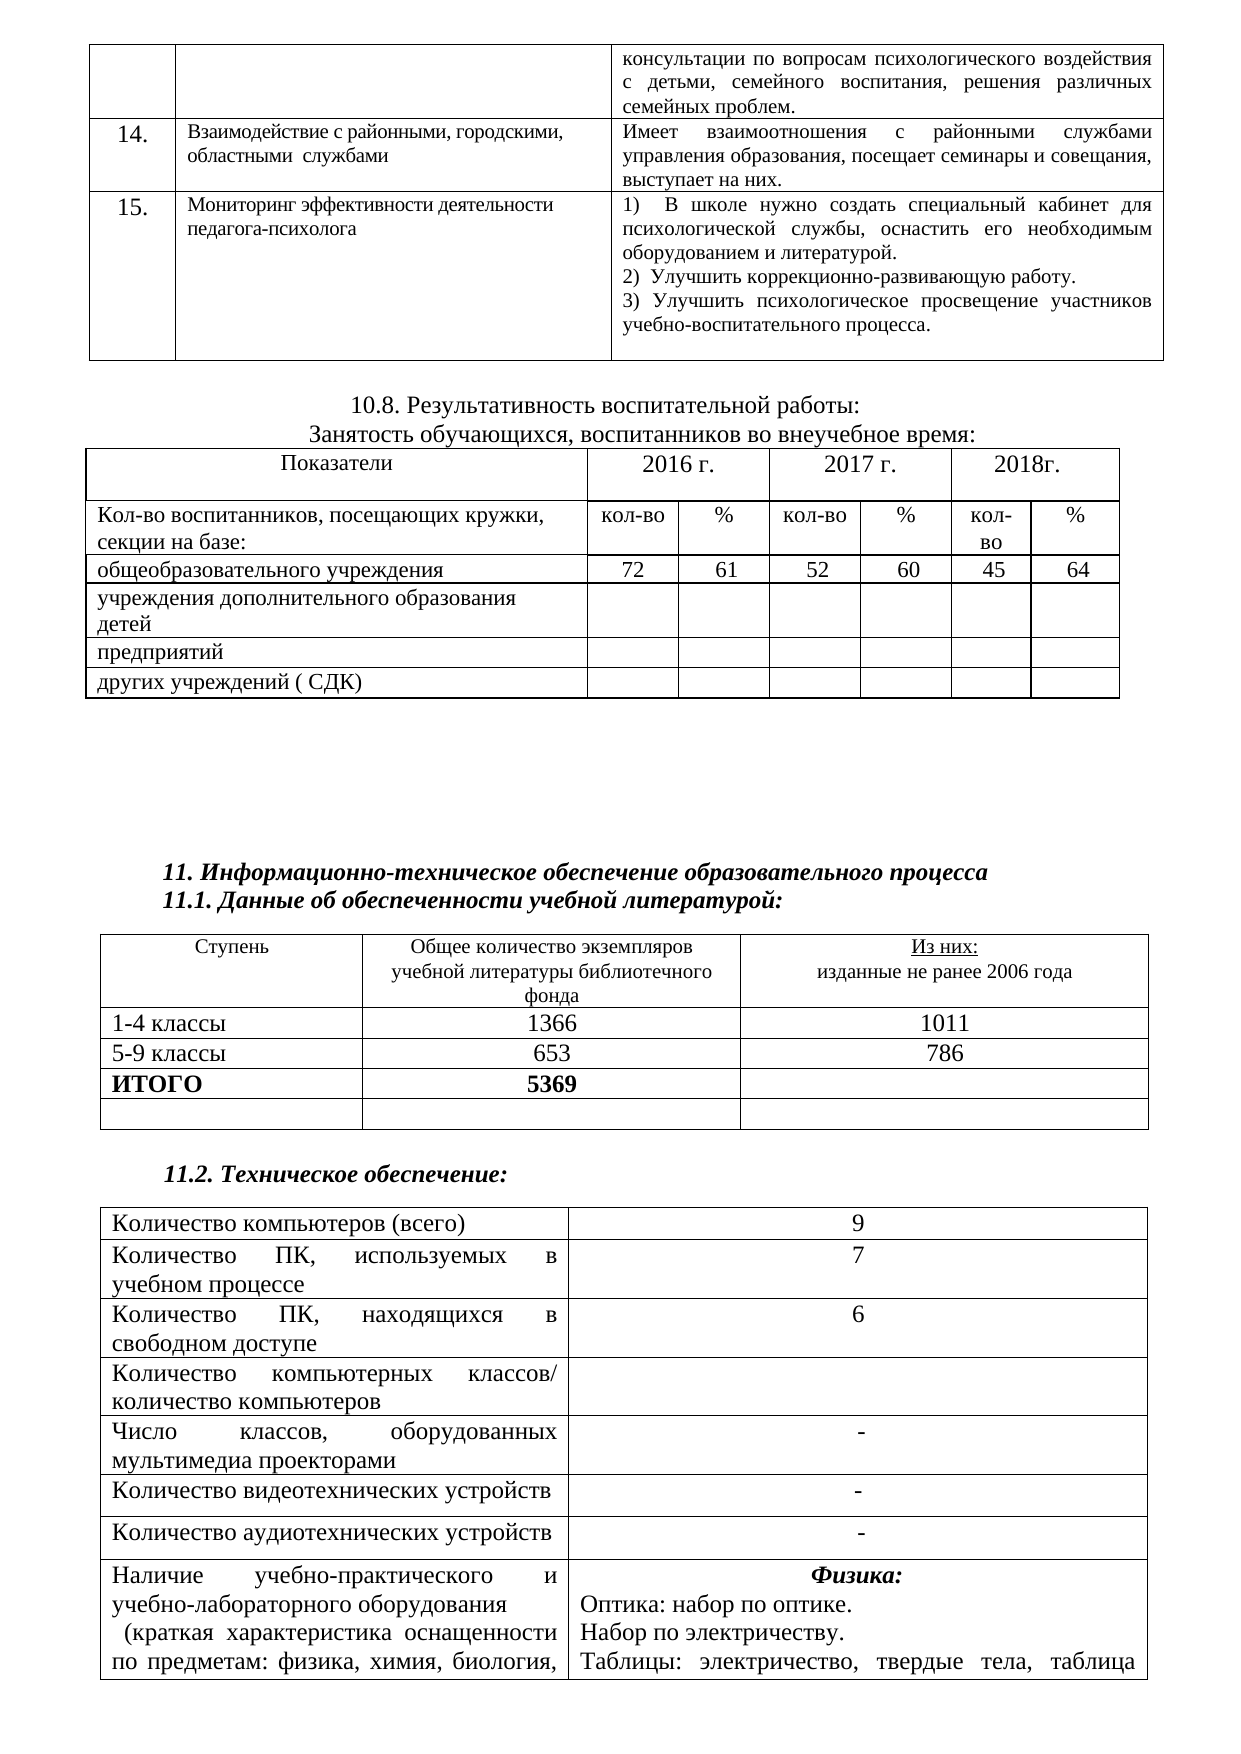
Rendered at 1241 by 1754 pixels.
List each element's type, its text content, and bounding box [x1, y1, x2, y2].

table_cell [1032, 584, 1119, 636]
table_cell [176, 45, 611, 118]
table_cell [569, 1560, 1147, 1679]
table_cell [101, 1560, 568, 1679]
table_cell % [1032, 502, 1119, 554]
table_cell [741, 1069, 1148, 1098]
table_cell 5-9 классы [101, 1039, 362, 1068]
table_cell Количество ПК, используемых в учебном процессе [101, 1240, 568, 1298]
table_cell 45 [952, 556, 1030, 582]
table_cell 5369 [363, 1069, 740, 1098]
table_cell [1032, 668, 1119, 697]
table_header 2016 г. [588, 449, 769, 500]
table_cell % [861, 502, 951, 554]
table_cell 7 [569, 1240, 1147, 1298]
table_header 2018г. [952, 449, 1119, 500]
table_cell общеобразовательного учреждения [87, 555, 587, 582]
table_cell 1) В школе нужно создать специальный кабинет для психологической службы, оснастить его необходимым оборудованием и литературой. 2) Улучшить коррекционно-развивающую работу. 3) Улучшить психологическое просвещение участников учебно-воспитательного процесса. [612, 192, 1163, 360]
table_cell 786 [741, 1039, 1148, 1068]
table_cell [1032, 638, 1119, 667]
table_cell [588, 638, 678, 667]
table_cell 1011 [741, 1008, 1148, 1037]
table_cell кол-во [770, 502, 860, 554]
table_header Количество компьютеров (всего) [101, 1208, 568, 1239]
text Занятость обучающихся, воспитанников во внеучебное время: [89, 419, 1122, 448]
table_cell Число классов, оборудованных мультимедиа проекторами [101, 1416, 568, 1474]
table_cell % [679, 502, 769, 554]
table_cell других учреждений ( СДК) [87, 668, 587, 697]
table_header 9 [569, 1208, 1147, 1239]
table_cell 1-4 классы [101, 1008, 362, 1037]
table_header Ступень [101, 935, 362, 1007]
table_cell Взаимодействие с районными, городскими, областными службами [176, 119, 611, 191]
table_cell Количество компьютерных классов/ количество компьютеров [101, 1358, 568, 1415]
table_cell - [569, 1517, 1147, 1559]
table_header Из них: изданные не ранее 2006 года [741, 935, 1148, 1007]
table_cell Количество видеотехнических устройств [101, 1475, 568, 1516]
table_cell [952, 584, 1030, 636]
table_cell [952, 668, 1030, 697]
table_cell - [569, 1475, 1147, 1516]
table_cell кол-во [588, 502, 678, 554]
table_cell [861, 668, 951, 697]
table_cell [90, 192, 175, 360]
table_header Показатели [87, 449, 587, 500]
table_cell [679, 584, 769, 636]
table_cell [861, 638, 951, 667]
text 11.2. Техническое обеспечение: [89, 1159, 1122, 1187]
table_cell учреждения дополнительного образования детей [87, 584, 587, 636]
table_cell [679, 668, 769, 697]
table_cell [770, 638, 860, 667]
text 10.8. Результативность воспитательной работы: [89, 390, 1122, 419]
table_cell [569, 1358, 1147, 1415]
table_cell [90, 45, 175, 118]
table_cell [741, 1099, 1148, 1129]
table_cell 653 [363, 1039, 740, 1068]
table_cell 64 [1032, 556, 1119, 582]
table_cell Имеет взаимоотношения с районными службами управления образования, посещает семинары и совещания, выступает на них. [612, 119, 1163, 191]
text 11. Информационно-техническое обеспечение образовательного процесса [89, 857, 1122, 886]
table_cell [770, 668, 860, 697]
table_cell [363, 1099, 740, 1129]
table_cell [612, 45, 1163, 118]
table_cell Кол-во воспитанников, посещающих кружки, секции на базе: [86, 501, 587, 554]
table_cell [90, 119, 175, 191]
table_cell Количество ПК, находящихся в свободном доступе [101, 1299, 568, 1357]
table_cell [588, 668, 678, 697]
table_cell 1366 [363, 1008, 740, 1037]
table_header Общее количество экземпляров учебной литературы библиотечного фонда [363, 935, 740, 1007]
table_cell Мониторинг эффективности деятельности педагога-психолога [176, 192, 611, 360]
table_cell [101, 1099, 362, 1129]
table_cell [861, 584, 951, 636]
table_cell кол-во [952, 502, 1030, 554]
table_cell 72 [588, 556, 678, 582]
table_cell [679, 638, 769, 667]
table_cell ИТОГО [101, 1069, 362, 1098]
table_cell - [569, 1416, 1147, 1474]
table_header 2017 г. [770, 449, 951, 500]
table_cell 6 [569, 1299, 1147, 1357]
table_cell Количество аудиотехнических устройств [101, 1517, 568, 1559]
text 11.1. Данные об обеспеченности учебной литературой: [89, 886, 1122, 914]
table_cell 52 [770, 556, 860, 582]
table_cell [770, 584, 860, 636]
table_cell 61 [679, 556, 769, 582]
table_cell [952, 638, 1030, 667]
table_cell предприятий [87, 638, 587, 667]
table_cell 60 [861, 556, 951, 582]
table_cell [588, 584, 678, 636]
